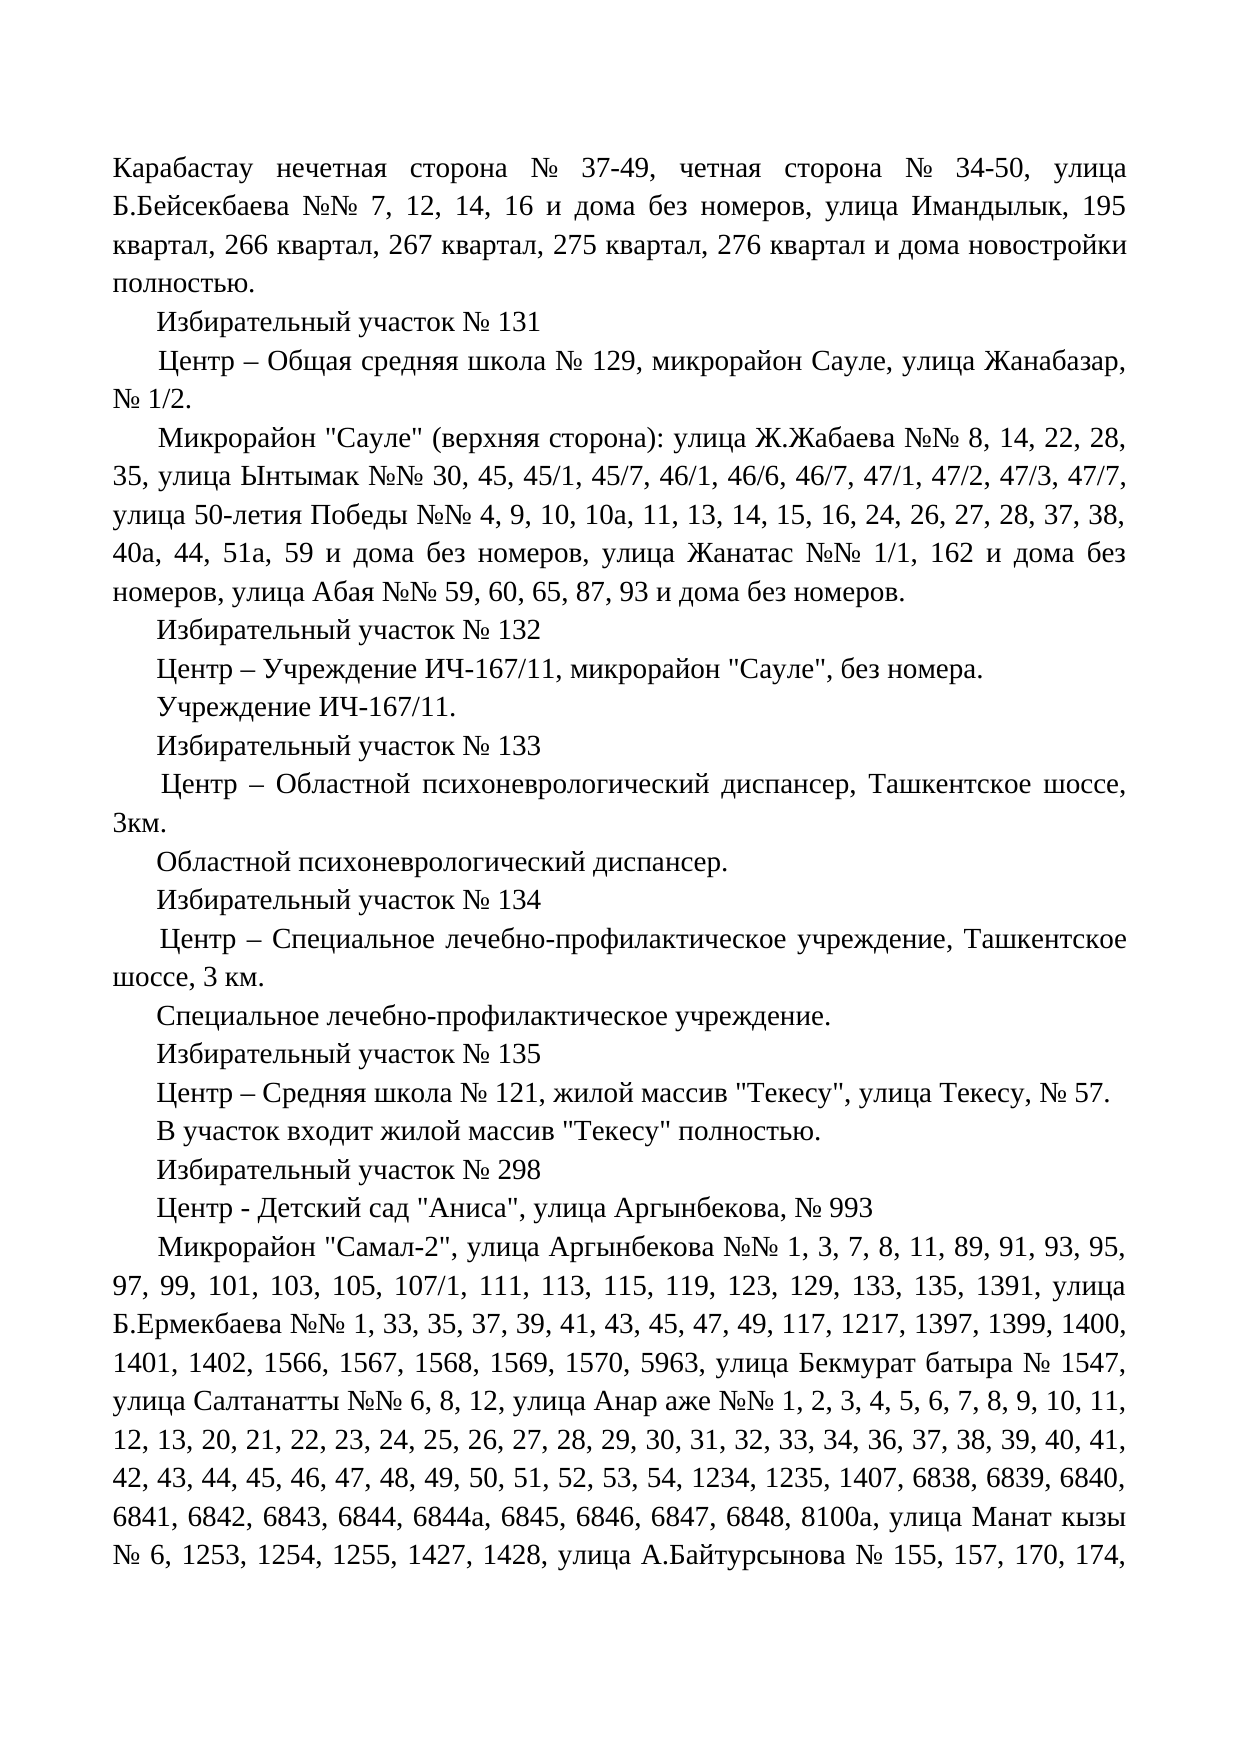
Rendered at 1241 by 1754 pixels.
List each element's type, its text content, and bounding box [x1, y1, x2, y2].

text Центр - Детский сад "Аниса", улица Аргынбекова, № 993 [112, 1191, 1128, 1224]
text Центр – Общая средняя школа № 129, микрорайон Сауле, улица Жанабазар, № 1/2. [112, 343, 1128, 415]
text Учреждение ИЧ-167/11. [112, 689, 1128, 723]
text Избирательный участок № 132 [112, 612, 1128, 646]
text Избирательный участок № 134 [112, 882, 1128, 916]
text Микрорайон "Сауле" (верхняя сторона): улица Ж.Жабаева №№ 8, 14, 22, 28, 35, улица Ынтымак №№ 30, 45, 45/1, 45/7, 46/1, 46/6, 46/7, 47/1, 47/2, 47/3, 47/7, улица 50-летия Победы №№ 4, 9, 10, 10а, 11, 13, 14, 15, 16, 24, 26, 27, 28, 37, 38, 40а, 44, 51а, 59 и дома без номеров, улица Жанатас №№ 1/1, 162 и дома без номеров, улица Абая №№ 59, 60, 65, 87, 93 и дома без номеров. [112, 420, 1128, 607]
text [112, 150, 1128, 299]
text Специальное лечебно-профилактическое учреждение. [112, 998, 1128, 1031]
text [112, 1229, 1128, 1571]
text Избирательный участок № 133 [112, 728, 1128, 762]
text Центр – Учреждение ИЧ-167/11, микрорайон "Сауле", без номера. [112, 651, 1128, 684]
text Центр – Специальное лечебно-профилактическое учреждение, Ташкентское шоссе, 3 км. [112, 921, 1128, 993]
text Избирательный участок № 135 [112, 1036, 1128, 1070]
text Избирательный участок № 131 [112, 304, 1128, 338]
text Центр – Средняя школа № 121, жилой массив "Текесу", улица Текесу, № 57. [112, 1075, 1128, 1108]
text Избирательный участок № 298 [112, 1152, 1128, 1186]
text Областной психоневрологический диспансер. [112, 844, 1128, 877]
text Центр – Областной психоневрологический диспансер, Ташкентское шоссе, 3км. [112, 767, 1128, 839]
text В участок входит жилой массив "Текесу" полностью. [112, 1113, 1128, 1147]
